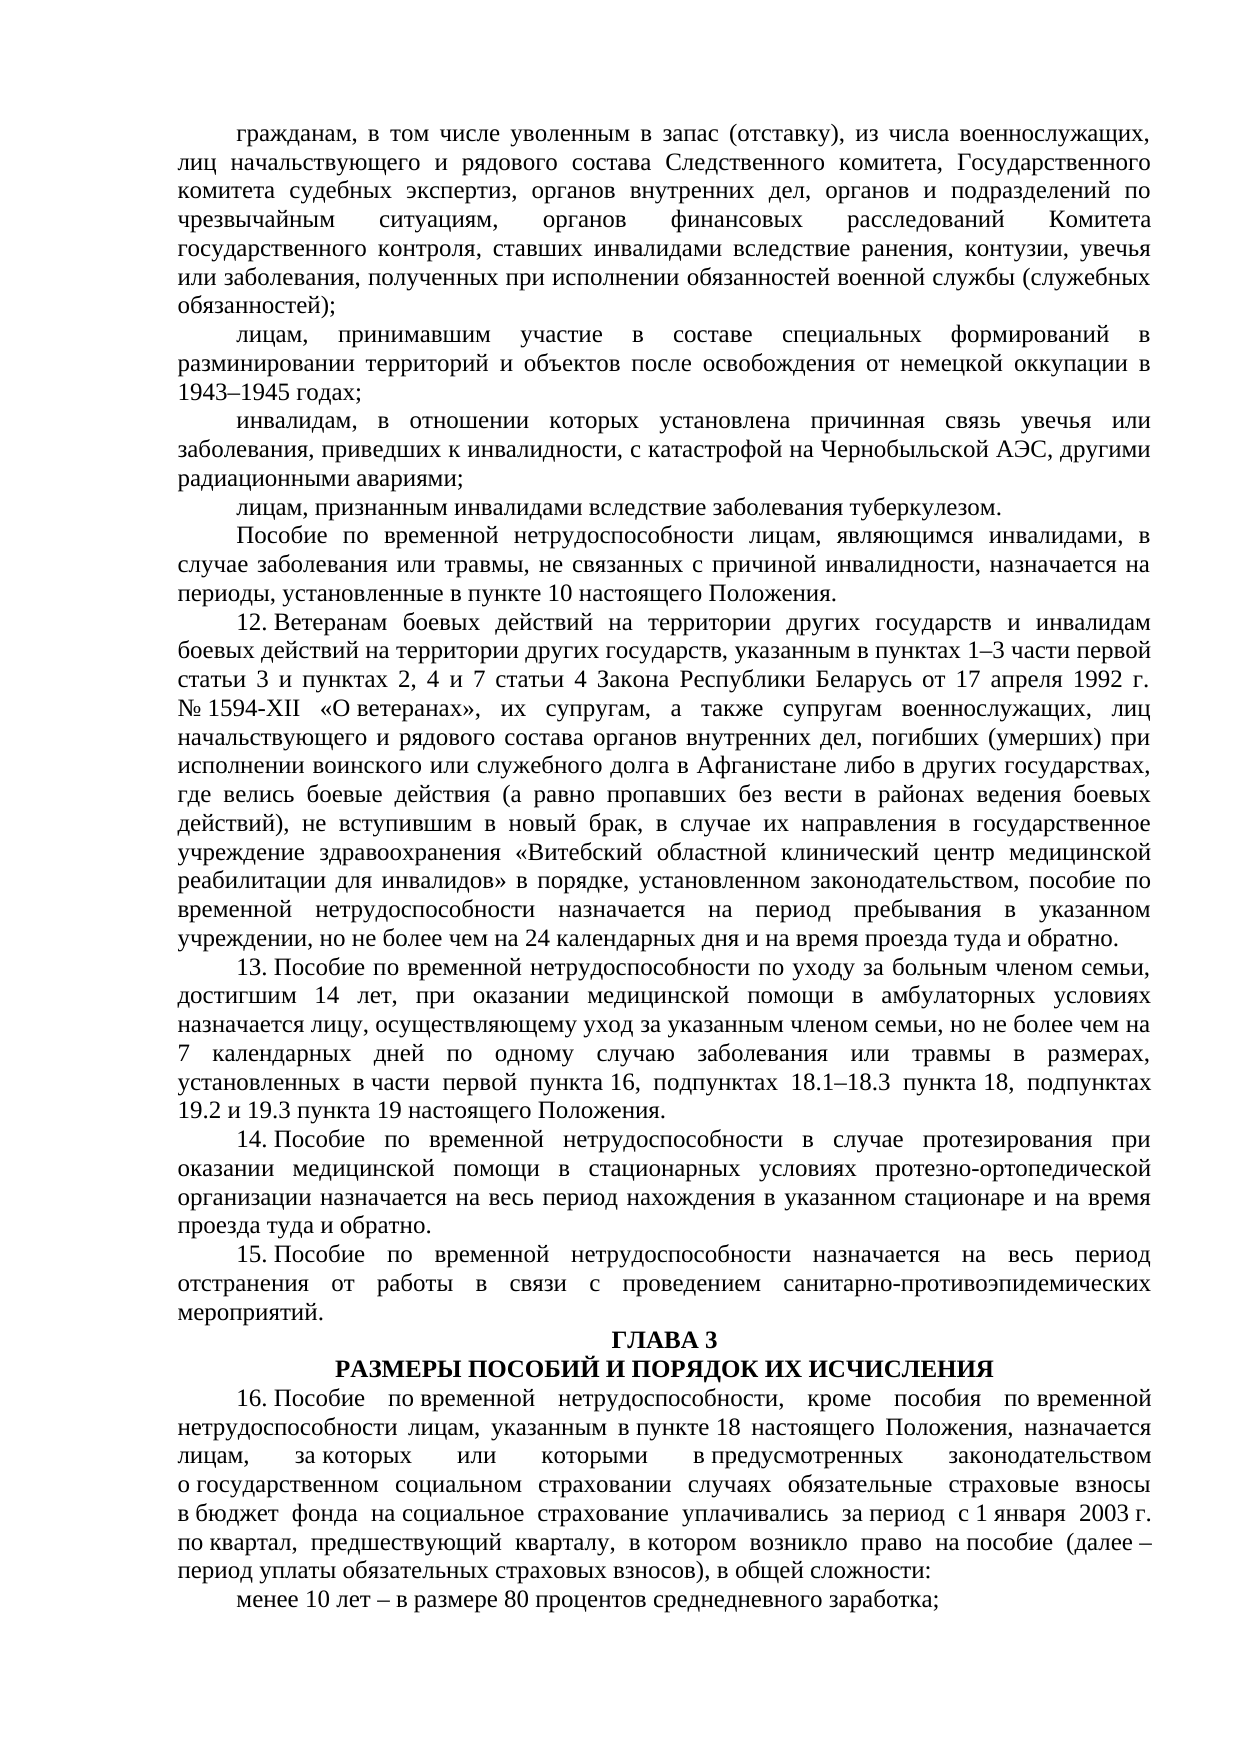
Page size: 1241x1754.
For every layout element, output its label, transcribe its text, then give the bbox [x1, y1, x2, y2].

text инвалидам, в отношении которых установлена причинная связь увечья или заболевания, приведших к инвалидности, с катастрофой на Чернобыльской АЭС, другими радиационными авариями; [177, 406, 1152, 492]
text 14. Пособие по временной нетрудоспособности в случае протезирования при оказании медицинской помощи в стационарных условиях протезно-ортопедической организации назначается на весь период нахождения в указанном стационаре и на время проезда туда и обратно. [177, 1124, 1152, 1239]
text Пособие по временной нетрудоспособности лицам, являющимся инвалидами, в случае заболевания или травмы, не связанных с причиной инвалидности, назначается на периоды, установленные в пункте 10 настоящего Положения. [177, 521, 1152, 607]
text 16. Пособие по временной нетрудоспособности, кроме пособия по временной нетрудоспособности лицам, указанным в пункте 18 настоящего Положения, назначается лицам, за которых или которыми в предусмотренных законодательством о государственном социальном страховании случаях обязательные страховые взносы в бюджет фонда на социальное страхование уплачивались за период с 1 января 2003 г. по квартал, предшествующий кварталу, в котором возникло право на пособие (далее – период уплаты обязательных страховых взносов), в общей сложности: [177, 1383, 1152, 1584]
text менее 10 лет – в размере 80 процентов среднедневного заработка; [177, 1584, 1152, 1613]
text 15. Пособие по временной нетрудоспособности назначается на весь период отстранения от работы в связи с проведением санитарно-противоэпидемических мероприятий. [177, 1239, 1152, 1326]
text гражданам, в том числе уволенным в запас (отставку), из числа военнослужащих, лиц начальствующего и рядового состава Следственного комитета, Государственного комитета судебных экспертиз, органов внутренних дел, органов и подразделений по чрезвычайным ситуациям, органов финансовых расследований Комитета государственного контроля, ставших инвалидами вследствие ранения, контузии, увечья или заболевания, полученных при исполнении обязанностей военной службы (служебных обязанностей); [177, 118, 1152, 319]
text ГЛАВА 3 РАЗМЕРЫ ПОСОБИЙ И ПОРЯДОК ИХ ИСЧИСЛЕНИЯ [177, 1326, 1152, 1383]
text лицам, принимавшим участие в составе специальных формирований в разминировании территорий и объектов после освобождения от немецкой оккупации в 1943–1945 годах; [177, 319, 1152, 406]
text лицам, признанным инвалидами вследствие заболевания туберкулезом. [177, 492, 1152, 521]
text 12. Ветеранам боевых действий на территории других государств и инвалидам боевых действий на территории других государств, указанным в пунктах 1–3 части первой статьи 3 и пунктах 2, 4 и 7 статьи 4 Закона Республики Беларусь от 17 апреля 1992 г. № 1594-XII «О ветеранах», их супругам, а также супругам военнослужащих, лиц начальствующего и рядового состава органов внутренних дел, погибших (умерших) при исполнении воинского или служебного долга в Афганистане либо в других государствах, где велись боевые действия (а равно пропавших без вести в районах ведения боевых действий), не вступившим в новый брак, в случае их направления в государственное учреждение здравоохранения «Витебский областной клинический центр медицинской реабилитации для инвалидов» в порядке, установленном законодательством, пособие по временной нетрудоспособности назначается на период пребывания в указанном учреждении, но не более чем на 24 календарных дня и на время проезда туда и обратно. [177, 607, 1152, 952]
text 13. Пособие по временной нетрудоспособности по уходу за больным членом семьи, достигшим 14 лет, при оказании медицинской помощи в амбулаторных условиях назначается лицу, осуществляющему уход за указанным членом семьи, но не более чем на 7 календарных дней по одному случаю заболевания или травмы в размерах, установленных в части первой пункта 16, подпунктах 18.1–18.3 пункта 18, подпунктах 19.2 и 19.3 пункта 19 настоящего Положения. [177, 952, 1152, 1124]
